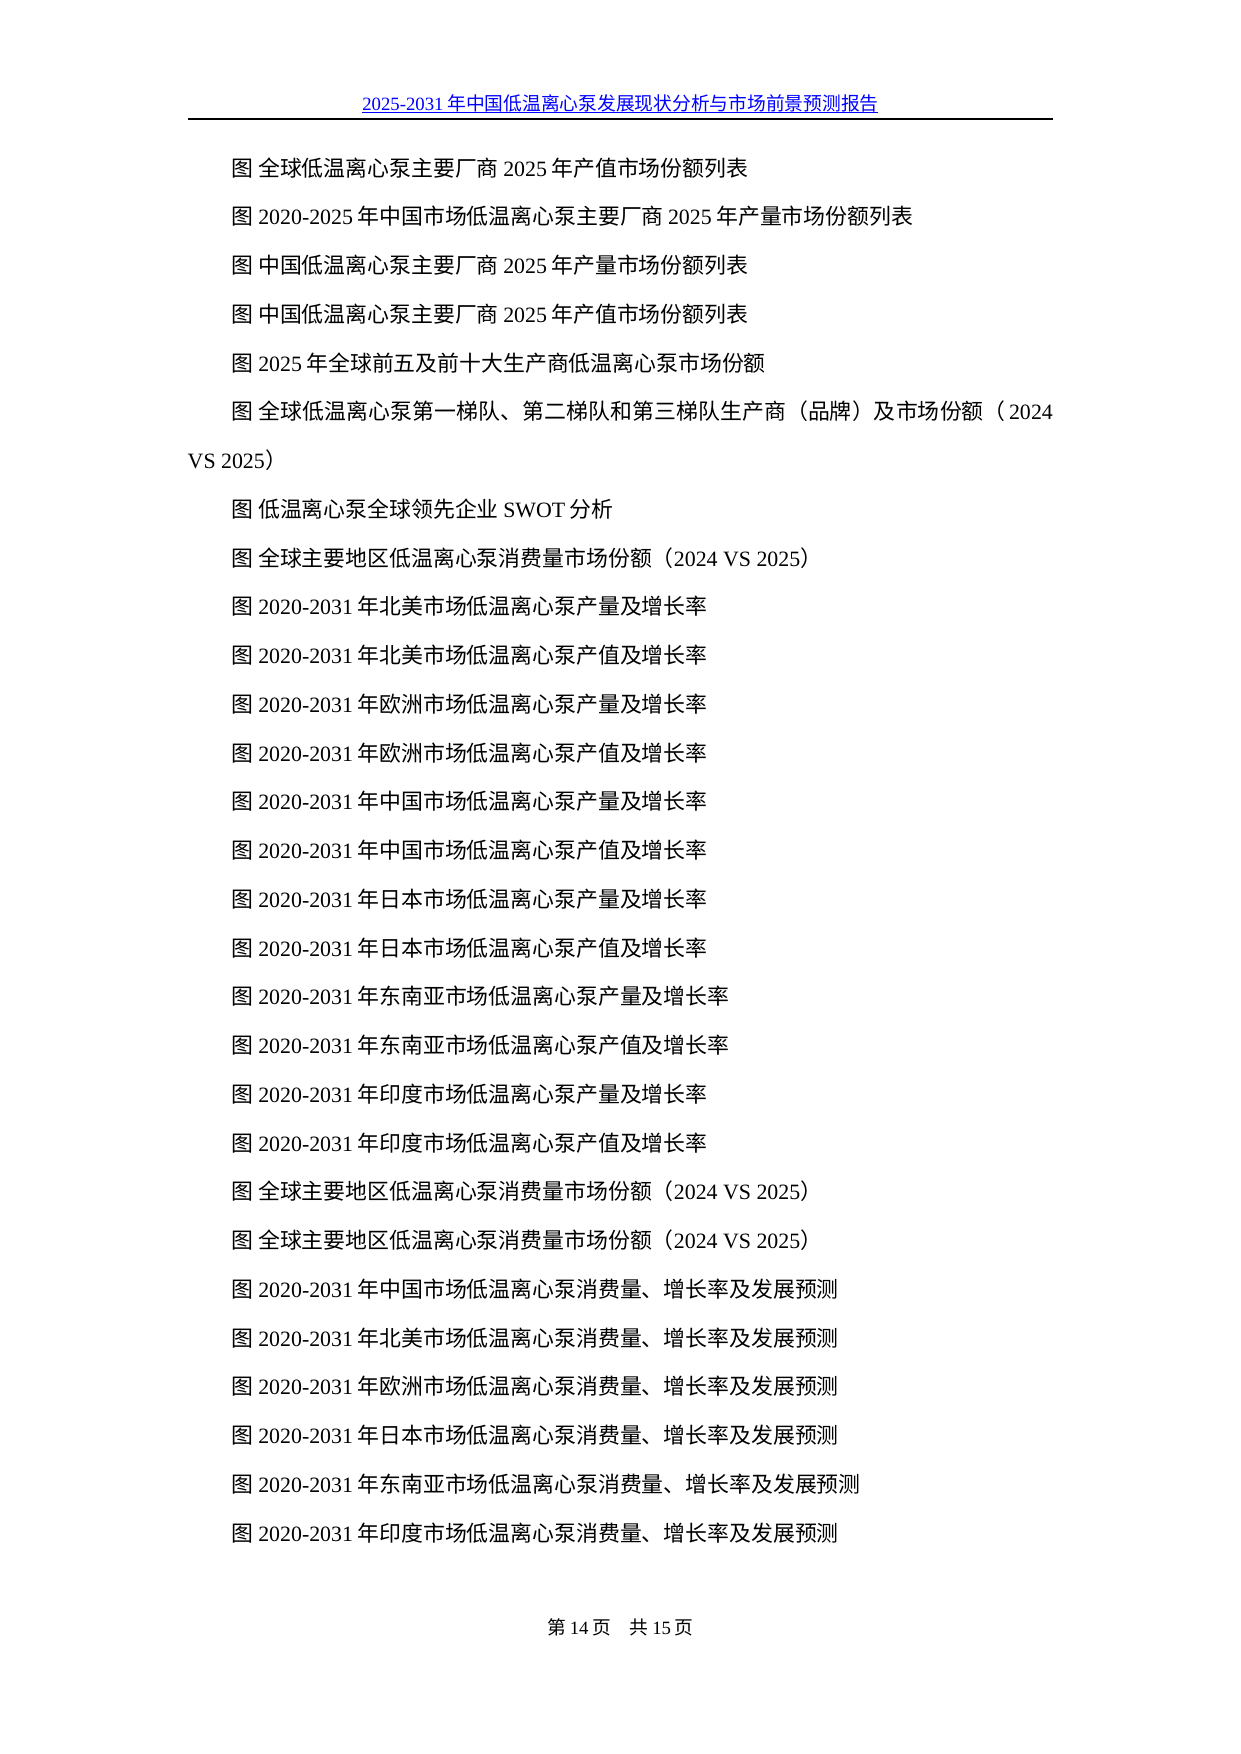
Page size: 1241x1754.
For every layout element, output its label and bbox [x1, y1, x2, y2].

text [187, 150, 1053, 1548]
